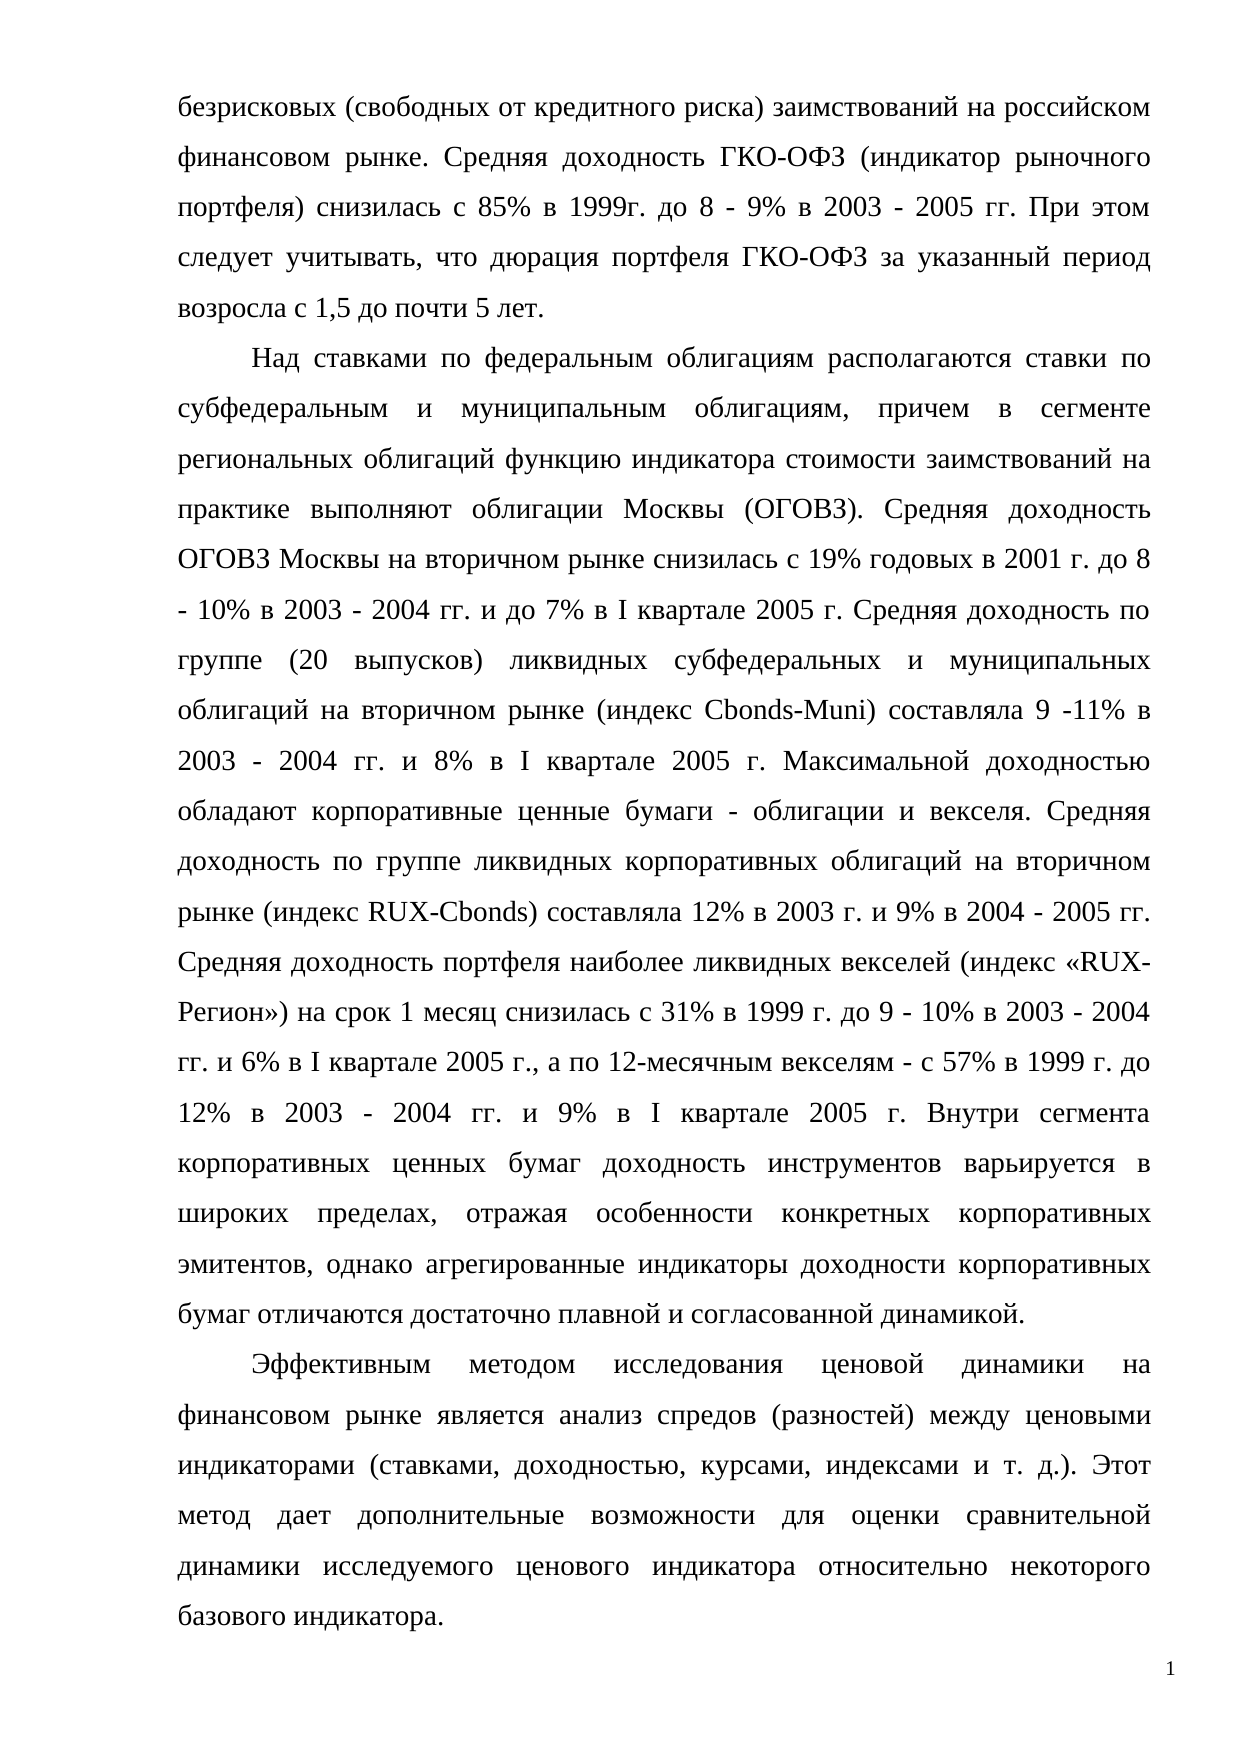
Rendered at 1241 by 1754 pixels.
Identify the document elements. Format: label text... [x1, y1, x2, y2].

text Эффективным методом исследования ценовой динамики на финансовом рынке является анализ спредов (разностей) между ценовыми индикаторами (ставками, доходностью, курсами, индексами и т. д.). Этот метод дает дополнительные возможности для оценки сравнительной динамики исследуемого ценового индикатора относительно некоторого базового индикатора. [177, 1346, 1152, 1632]
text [177, 89, 1152, 323]
text Над ставками по федеральным облигациям располагаются ставки по субфедеральным и муниципальным облигациям, причем в сегменте региональных облигаций функцию индикатора стоимости заимствований на практике выполняют облигации Москвы (ОГОВЗ). Средняя доходность ОГОВЗ Москвы на вторичном рынке снизилась с 19% годовых в . до 8 - 10% в 2003 - 2004 гг. и до 7% в I квартале . Средняя доходность по группе (20 выпусков) ликвидных субфедеральных и муниципальных облигаций на вторичном рынке (индекс Cbonds-Muni) составляла 9 -11% в 2003 - 2004 гг. и 8% в I квартале . Максимальной доходностью обладают корпоративные ценные бумаги - облигации и векселя. Средняя доходность по группе ликвидных корпоративных облигаций на вторичном рынке (индекс RUX-Cbonds) составляла 12% в . и 9% в 2004 - 2005 гг. Средняя доходность портфеля наиболее ликвидных векселей (индекс «RUX-Регион») на срок 1 месяц снизилась с 31% в . до 9 - 10% в 2003 - 2004 гг. и 6% в I квартале ., а по 12-месячным векселям - с 57% в . до 12% в 2003 - 2004 гг. и 9% в I квартале . Внутри сегмента корпоративных ценных бумаг доходность инструментов варьируется в широких пределах, отражая особенности конкретных корпоративных эмитентов, однако агрегированные индикаторы доходности корпоративных бумаг отличаются достаточно плавной и согласованной динамикой. [177, 340, 1152, 1330]
